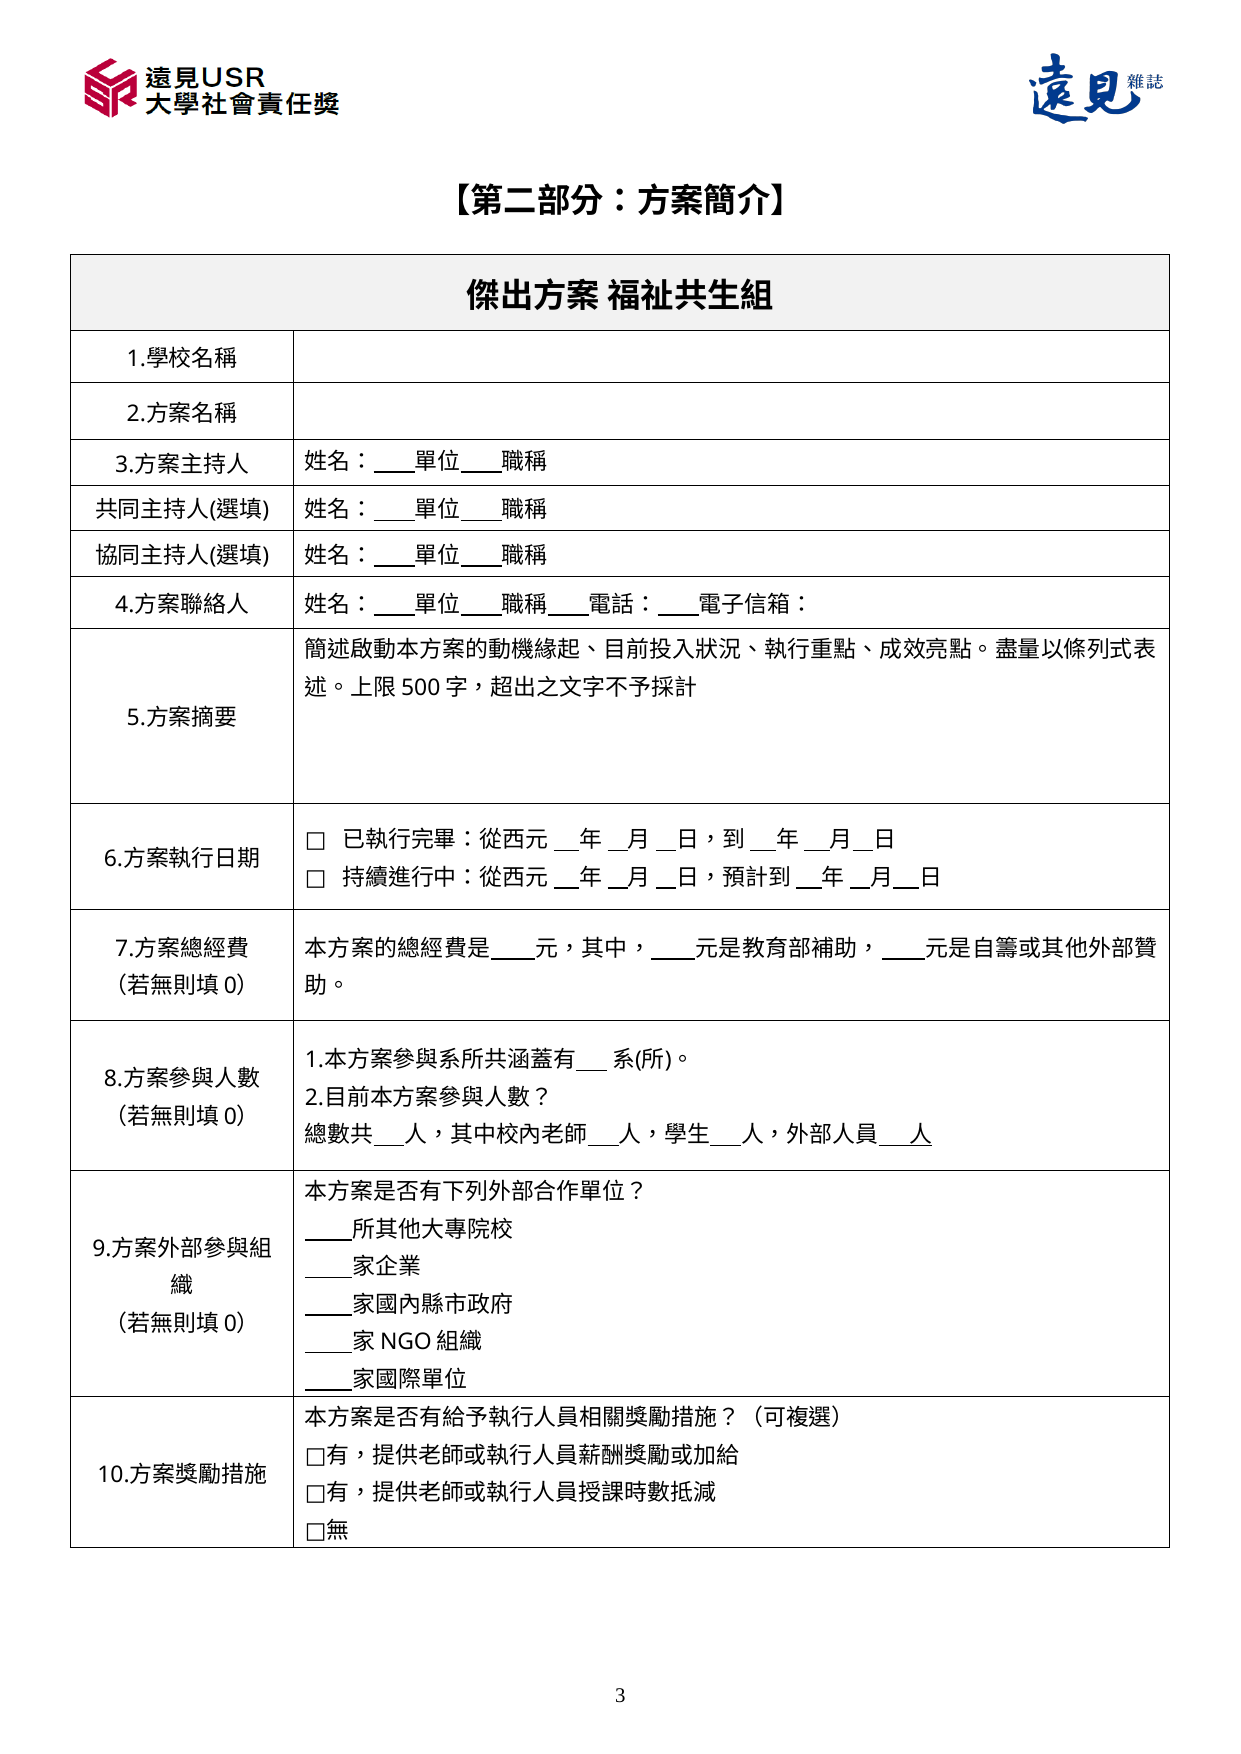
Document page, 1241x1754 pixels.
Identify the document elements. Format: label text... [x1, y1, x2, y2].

table_cell 10.方案獎勵措施 [71, 1397, 293, 1547]
table_cell 姓名： 單位 職稱 [294, 440, 1169, 485]
table_cell 共同主持人(選填) [71, 486, 293, 530]
table_cell 1.本方案參與系所共涵蓋有 系(所)。 2.目前本方案參與人數？ 總數共 人，其中校內老師 人，學生 人，外部人員 人 [294, 1021, 1169, 1170]
table_cell 姓名： 單位 職稱 電話： 電子信箱： [294, 577, 1169, 628]
table_cell 姓名： 單位 職稱 [294, 486, 1169, 530]
table_cell 3.方案主持人 [71, 440, 293, 485]
table_cell 2.方案名稱 [71, 383, 293, 439]
table_cell 已執行完畢：從西元 年 月 日，到 年 月 日 持續進行中：從西元 年 月 日，預計到 年 月 日 [294, 804, 1169, 909]
text 【第二部分：方案簡介】 [118, 160, 1122, 235]
picture [60, 42, 363, 134]
table_cell [294, 331, 1169, 382]
table_cell 6.方案執行日期 [71, 804, 293, 909]
table_header 傑出方案 福祉共生組 [71, 255, 1169, 330]
table_cell 協同主持人(選填) [71, 531, 293, 576]
table_cell 簡述啟動本方案的動機緣起、目前投入狀況、執行重點、成效亮點。盡量以條列式表述。上限500字，超出之文字不予採計 [294, 629, 1169, 803]
table_cell 9.方案外部參與組織 （若無則填0） [71, 1171, 293, 1396]
table_cell 5.方案摘要 [71, 629, 293, 803]
table_cell 1.學校名稱 [71, 331, 293, 382]
picture [998, 49, 1173, 127]
table_cell 本方案是否有下列外部合作單位？ 所其他大專院校 家企業 家國內縣市政府 家NGO組織 家國際單位 [294, 1171, 1169, 1396]
table_cell 8.方案參與人數 （若無則填0） [71, 1021, 293, 1170]
table_cell [294, 383, 1169, 439]
table_cell 7.方案總經費 （若無則填0） [71, 910, 293, 1020]
table_cell 4.方案聯絡人 [71, 577, 293, 628]
table_cell 本方案的總經費是 元，其中， 元是教育部補助， 元是自籌或其他外部贊助。 [294, 910, 1169, 1020]
table_cell 姓名： 單位 職稱 [294, 531, 1169, 576]
table_cell 本方案是否有給予執行人員相關獎勵措施？（可複選） □有，提供老師或執行人員薪酬獎勵或加給 □有，提供老師或執行人員授課時數抵減 □無 [294, 1397, 1169, 1547]
